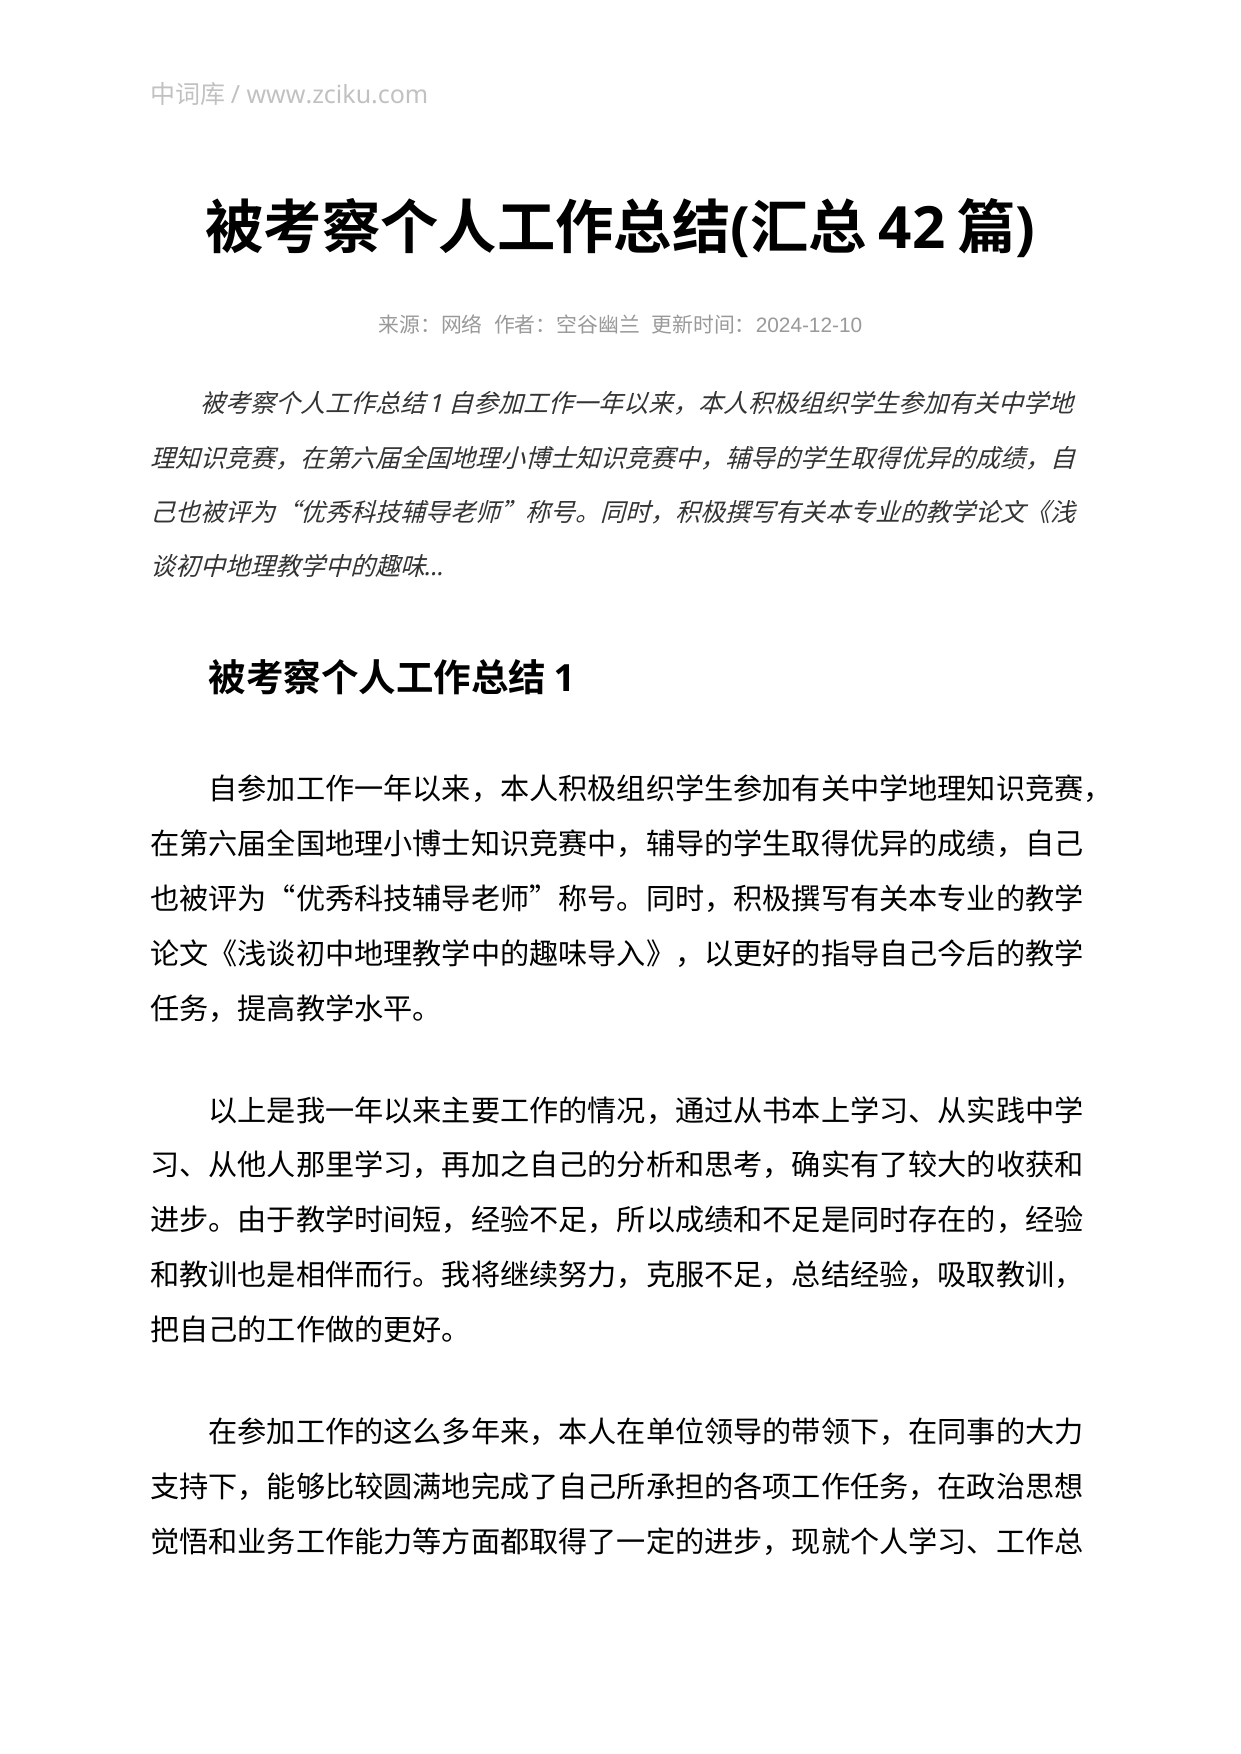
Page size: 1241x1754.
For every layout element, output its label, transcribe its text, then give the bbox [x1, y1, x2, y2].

text 以上是我一年以来主要工作的情况，通过从书本上学习、从实践中学习、从他人那里学习，再加之自己的分析和思考，确实有了较大的收获和进步。由于教学时间短，经验不足，所以成绩和不足是同时存在的，经验和教训也是相伴而行。我将继续努力，克服不足，总结经验，吸取教训，把自己的工作做的更好。 [150, 1087, 1090, 1349]
text 被考察个人工作总结1自参加工作一年以来，本人积极组织学生参加有关中学地理知识竞赛，在第六届全国地理小博士知识竞赛中，辅导的学生取得优异的成绩，自己也被评为“优秀科技辅导老师”称号。同时，积极撰写有关本专业的教学论文《浅谈初中地理教学中的趣味... [150, 384, 1090, 583]
text 自参加工作一年以来，本人积极组织学生参加有关中学地理知识竞赛，在第六届全国地理小博士知识竞赛中，辅导的学生取得优异的成绩，自己也被评为“优秀科技辅导老师”称号。同时，积极撰写有关本专业的教学论文《浅谈初中地理教学中的趣味导入》，以更好的指导自己今后的教学任务，提高教学水平。 [150, 766, 1090, 1028]
subtitle 被考察个人工作总结(汇总42篇) [150, 181, 1090, 266]
text 来源：网络 作者：空谷幽兰 更新时间：2024-12-10 [150, 313, 1090, 337]
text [150, 1408, 1090, 1561]
text 被考察个人工作总结1 [150, 648, 1090, 703]
